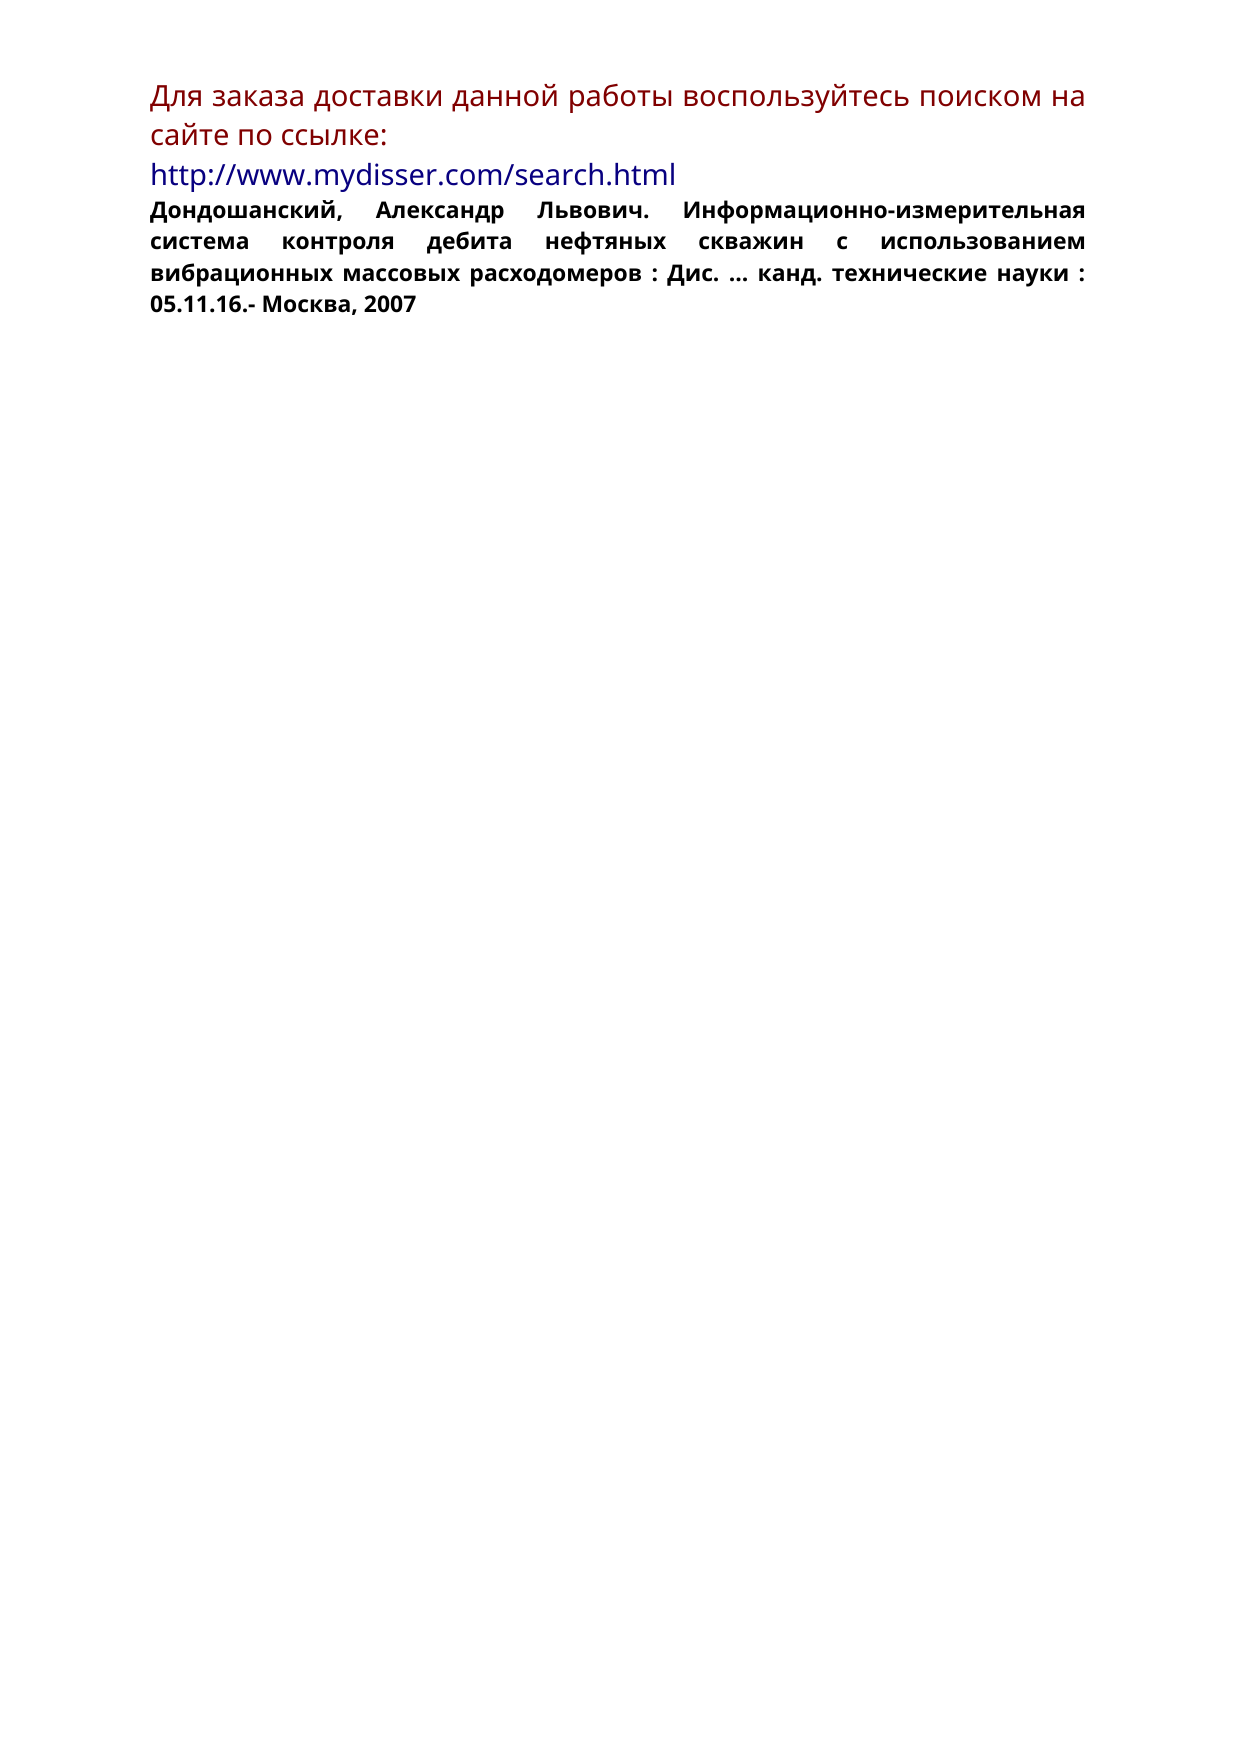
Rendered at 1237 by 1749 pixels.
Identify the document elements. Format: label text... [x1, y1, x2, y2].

text Дондошанский, Александр Львович. Информационно-измерительная система контроля дебита нефтяных скважин с использованием вибрационных массовых расходомеров : Дис. ... канд. технические науки : 05.11.16.- Москва, 2007 [150, 194, 1086, 319]
